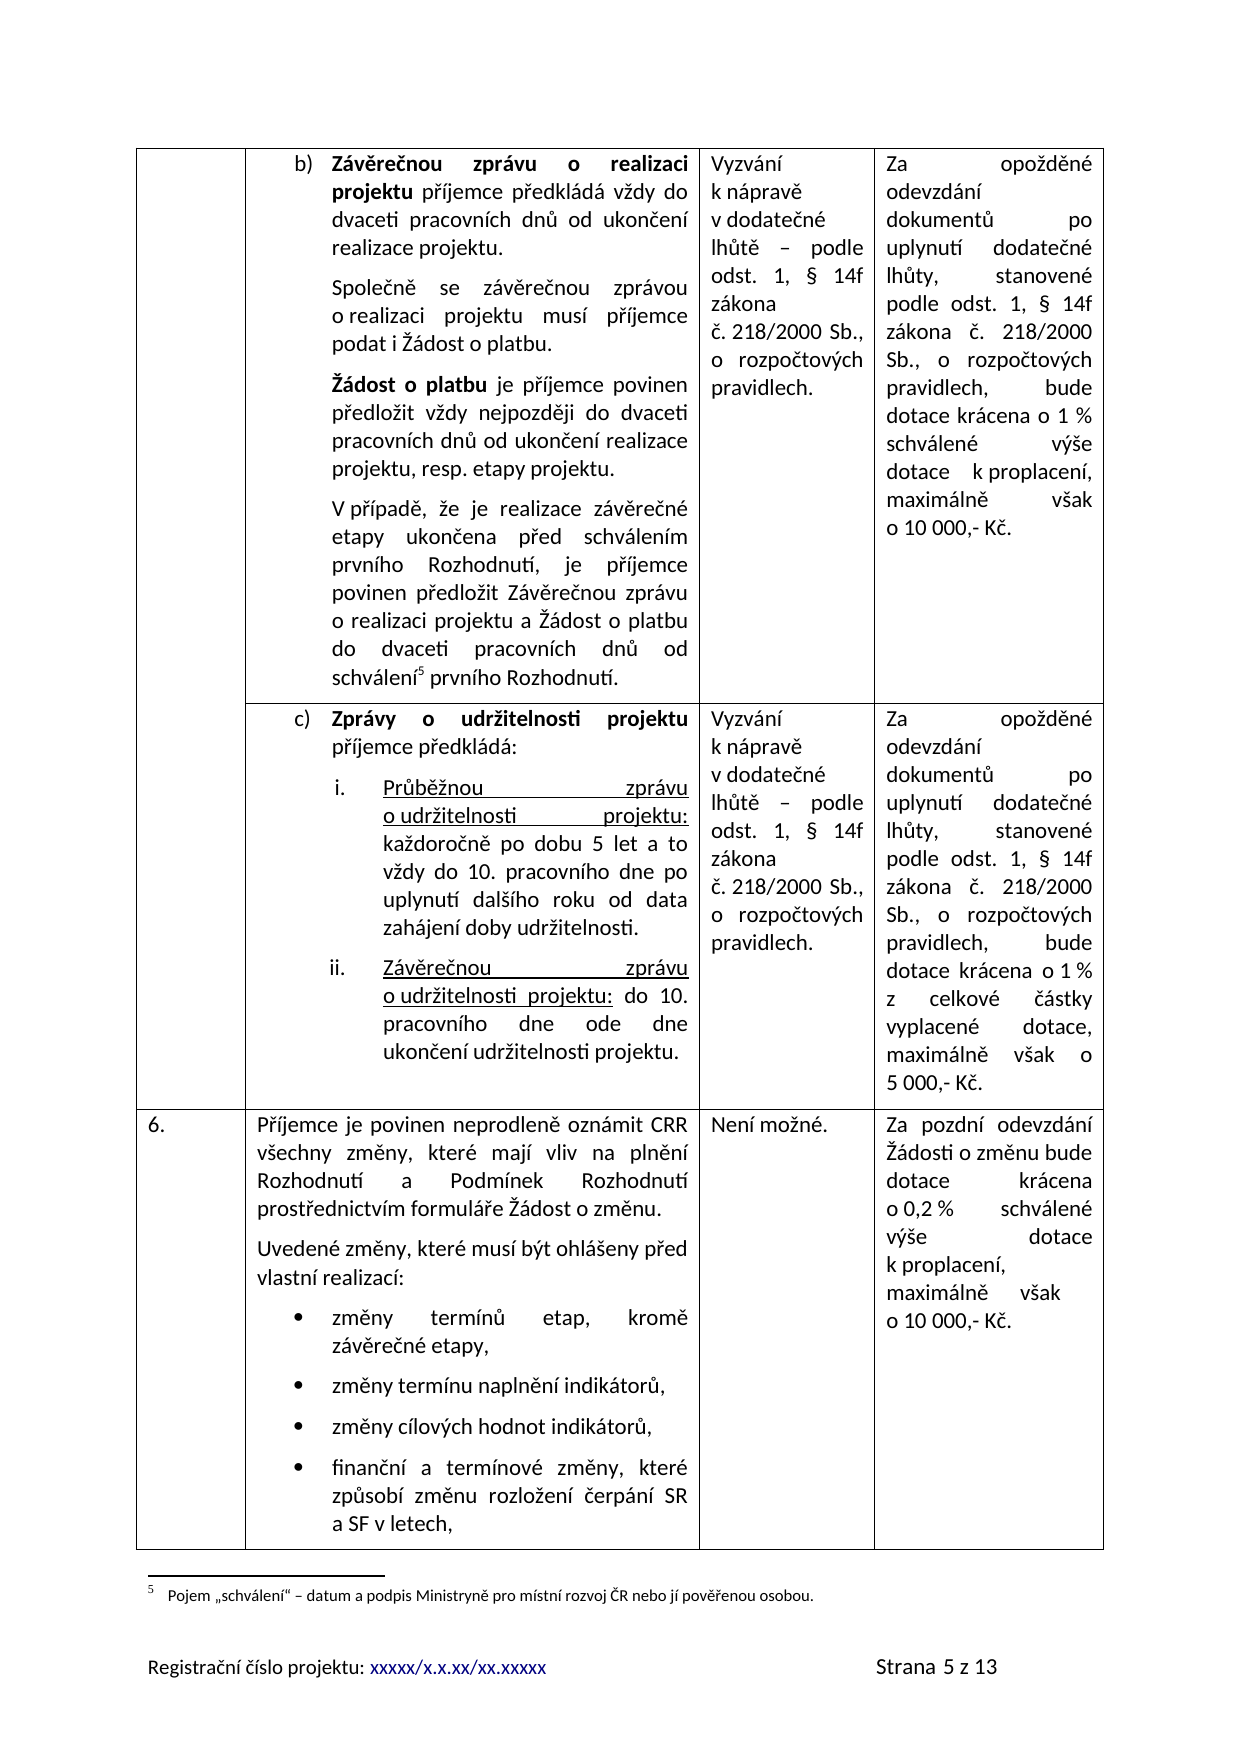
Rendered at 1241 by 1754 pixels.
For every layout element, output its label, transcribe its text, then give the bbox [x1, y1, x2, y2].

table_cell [246, 1110, 699, 1549]
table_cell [700, 149, 874, 703]
table_cell Vyzvání k nápravě v dodatečné lhůtě – podle odst. 1, § 14f zákona č. 218/2000 Sb., o rozpočtových pravidlech. [700, 704, 874, 1109]
table_cell Není možné. [700, 1110, 874, 1549]
table_cell Za opožděné odevzdání dokumentů po uplynutí dodatečné lhůty, stanovené podle odst. 1, § 14f zákona č. 218/2000 Sb., o rozpočtových pravidlech, bude dotace krácena o 1 % z celkové částky vyplacené dotace, maximálně však o 5 000,- Kč. [875, 704, 1103, 1109]
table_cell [875, 149, 1103, 703]
table_cell Zprávy o udržitelnosti projektu příjemce předkládá: Průběžnou zprávu o udržitelnosti projektu: každoročně po dobu 5 let a to vždy do 10. pracovního dne po uplynutí dalšího roku od data zahájení doby udržitelnosti. Závěrečnou zprávu o udržitelnosti projektu: do 10. pracovního dne ode dne ukončení udržitelnosti projektu. [246, 704, 699, 1109]
table_cell Závěrečnou zprávu o realizaci projektu příjemce předkládá vždy do dvaceti pracovních dnů od ukončení realizace projektu. Společně se závěrečnou zprávou o realizaci projektu musí příjemce podat i Žádost o platbu. Žádost o platbu je příjemce povinen předložit vždy nejpozději do dvaceti pracovních dnů od ukončení realizace projektu, resp. etapy projektu. V případě, že je realizace závěrečné etapy ukončena před schválením prvního Rozhodnutí, je příjemce povinen předložit Závěrečnou zprávu o realizaci projektu a Žádost o platbu do dvaceti pracovních dnů od schválení prvního Rozhodnutí. [246, 149, 699, 703]
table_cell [875, 1110, 1103, 1549]
table_cell 6. [137, 1110, 245, 1549]
